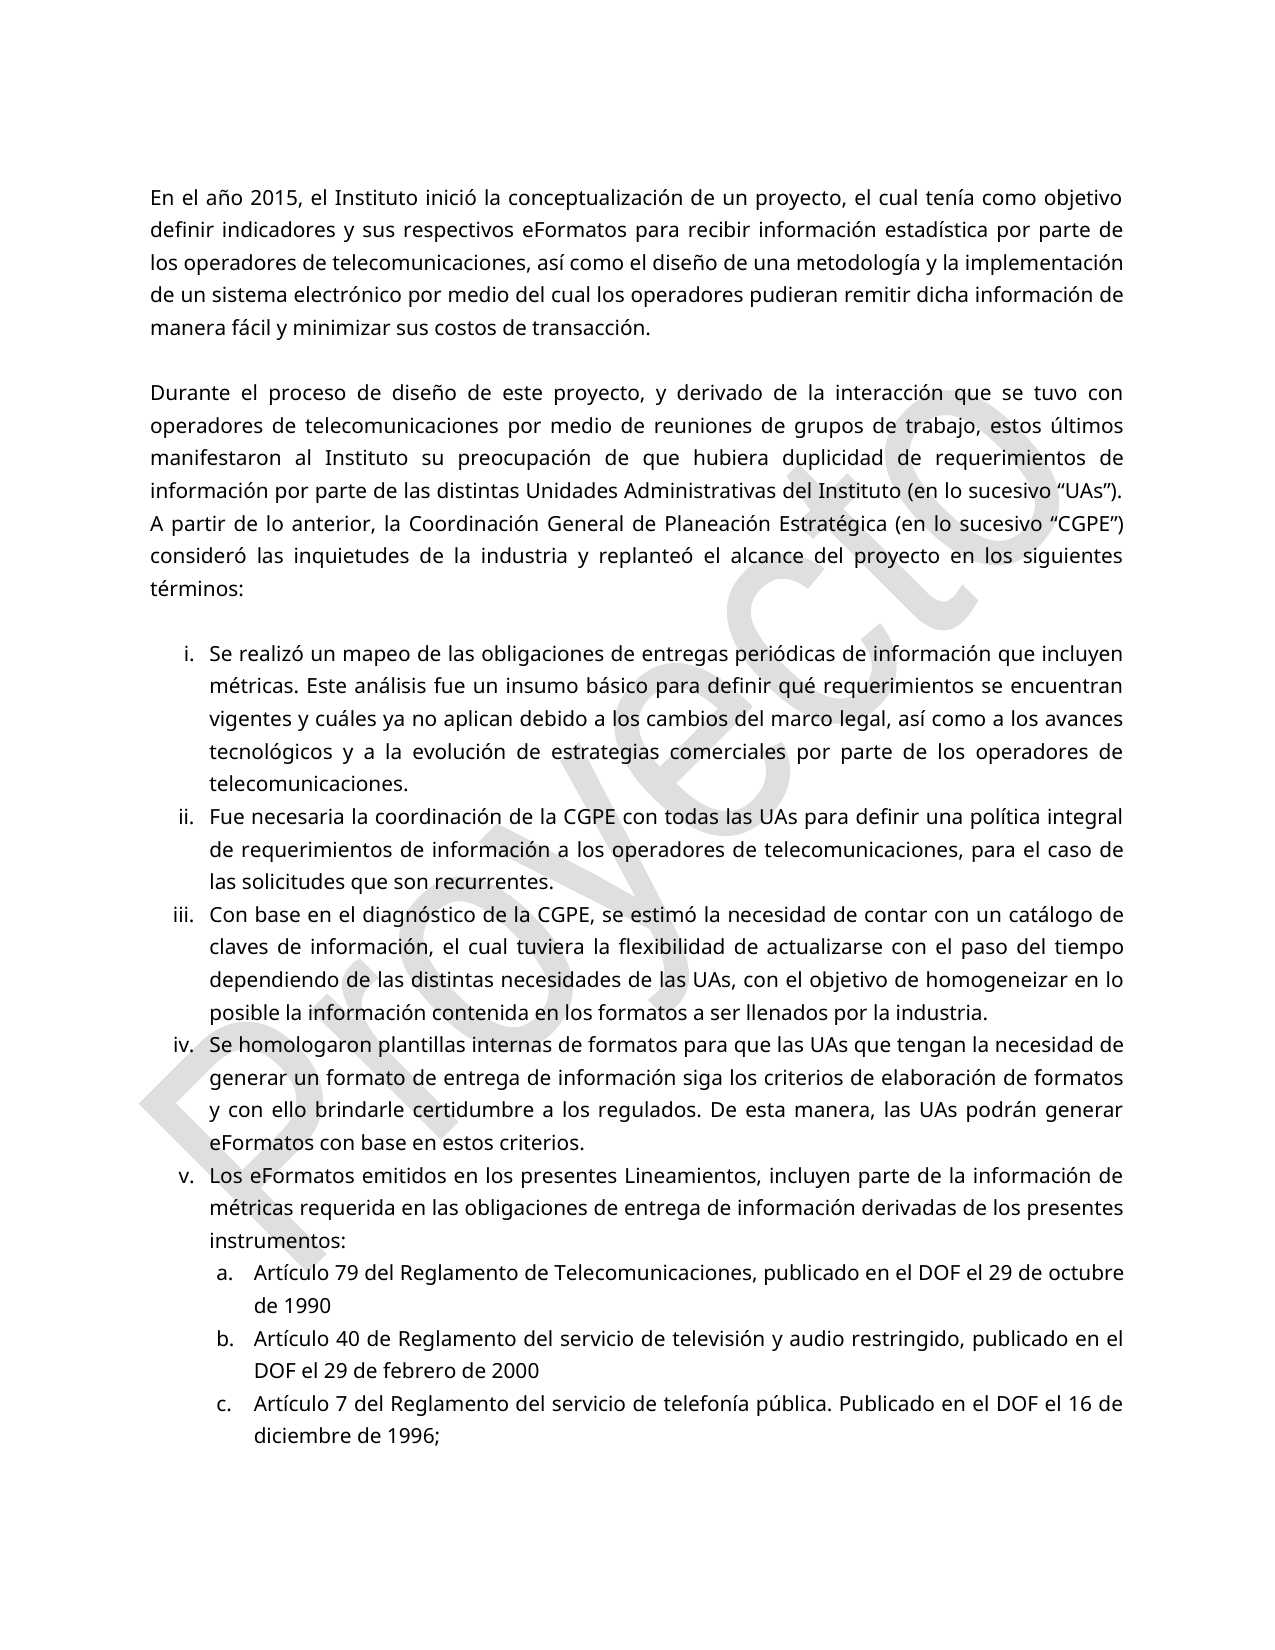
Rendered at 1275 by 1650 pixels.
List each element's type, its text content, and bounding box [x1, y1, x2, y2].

list Artículo 79 del Reglamento de Telecomunicaciones, publicado en el DOF el 29 de octubre de 1990 [216, 1258, 1125, 1319]
list Se realizó un mapeo de las obligaciones de entregas periódicas de información que incluyen métricas. Este análisis fue un insumo básico para definir qué requerimientos se encuentran vigentes y cuáles ya no aplican debido a los cambios del marco legal, así como a los avances tecnológicos y a la evolución de estrategias comerciales por parte de los operadores de telecomunicaciones. [194, 639, 1125, 798]
list Los eFormatos emitidos en los presentes Lineamientos, incluyen parte de la información de métricas requerida en las obligaciones de entrega de información derivadas de los presentes instrumentos: [194, 1161, 1125, 1254]
list Fue necesaria la coordinación de la CGPE con todas las UAs para definir una política integral de requerimientos de información a los operadores de telecomunicaciones, para el caso de las solicitudes que son recurrentes. [194, 802, 1125, 896]
list Con base en el diagnóstico de la CGPE, se estimó la necesidad de contar con un catálogo de claves de información, el cual tuviera la flexibilidad de actualizarse con el paso del tiempo dependiendo de las distintas necesidades de las UAs, con el objetivo de homogeneizar en lo posible la información contenida en los formatos a ser llenados por la industria. [194, 900, 1125, 1026]
list Artículo 7 del Reglamento del servicio de telefonía pública. Publicado en el DOF el 16 de diciembre de 1996; [216, 1389, 1125, 1450]
list Artículo 40 de Reglamento del servicio de televisión y audio restringido, publicado en el DOF el 29 de febrero de 2000 [216, 1324, 1125, 1385]
list Se homologaron plantillas internas de formatos para que las UAs que tengan la necesidad de generar un formato de entrega de información siga los criterios de elaboración de formatos y con ello brindarle certidumbre a los regulados. De esta manera, las UAs podrán generar eFormatos con base en estos criterios. [194, 1030, 1125, 1157]
text En el año 2015, el Instituto inició la conceptualización de un proyecto, el cual tenía como objetivo definir indicadores y sus respectivos eFormatos para recibir información estadística por parte de los operadores de telecomunicaciones, así como el diseño de una metodología y la implementación de un sistema electrónico por medio del cual los operadores pudieran remitir dicha información de manera fácil y minimizar sus costos de transacción. [150, 183, 1125, 341]
text Durante el proceso de diseño de este proyecto, y derivado de la interacción que se tuvo con operadores de telecomunicaciones por medio de reuniones de grupos de trabajo, estos últimos manifestaron al Instituto su preocupación de que hubiera duplicidad de requerimientos de información por parte de las distintas Unidades Administrativas del Instituto (en lo sucesivo “UAs”). A partir de lo anterior, la Coordinación General de Planeación Estratégica (en lo sucesivo “CGPE”) consideró las inquietudes de la industria y replanteó el alcance del proyecto en los siguientes términos: [150, 378, 1125, 602]
